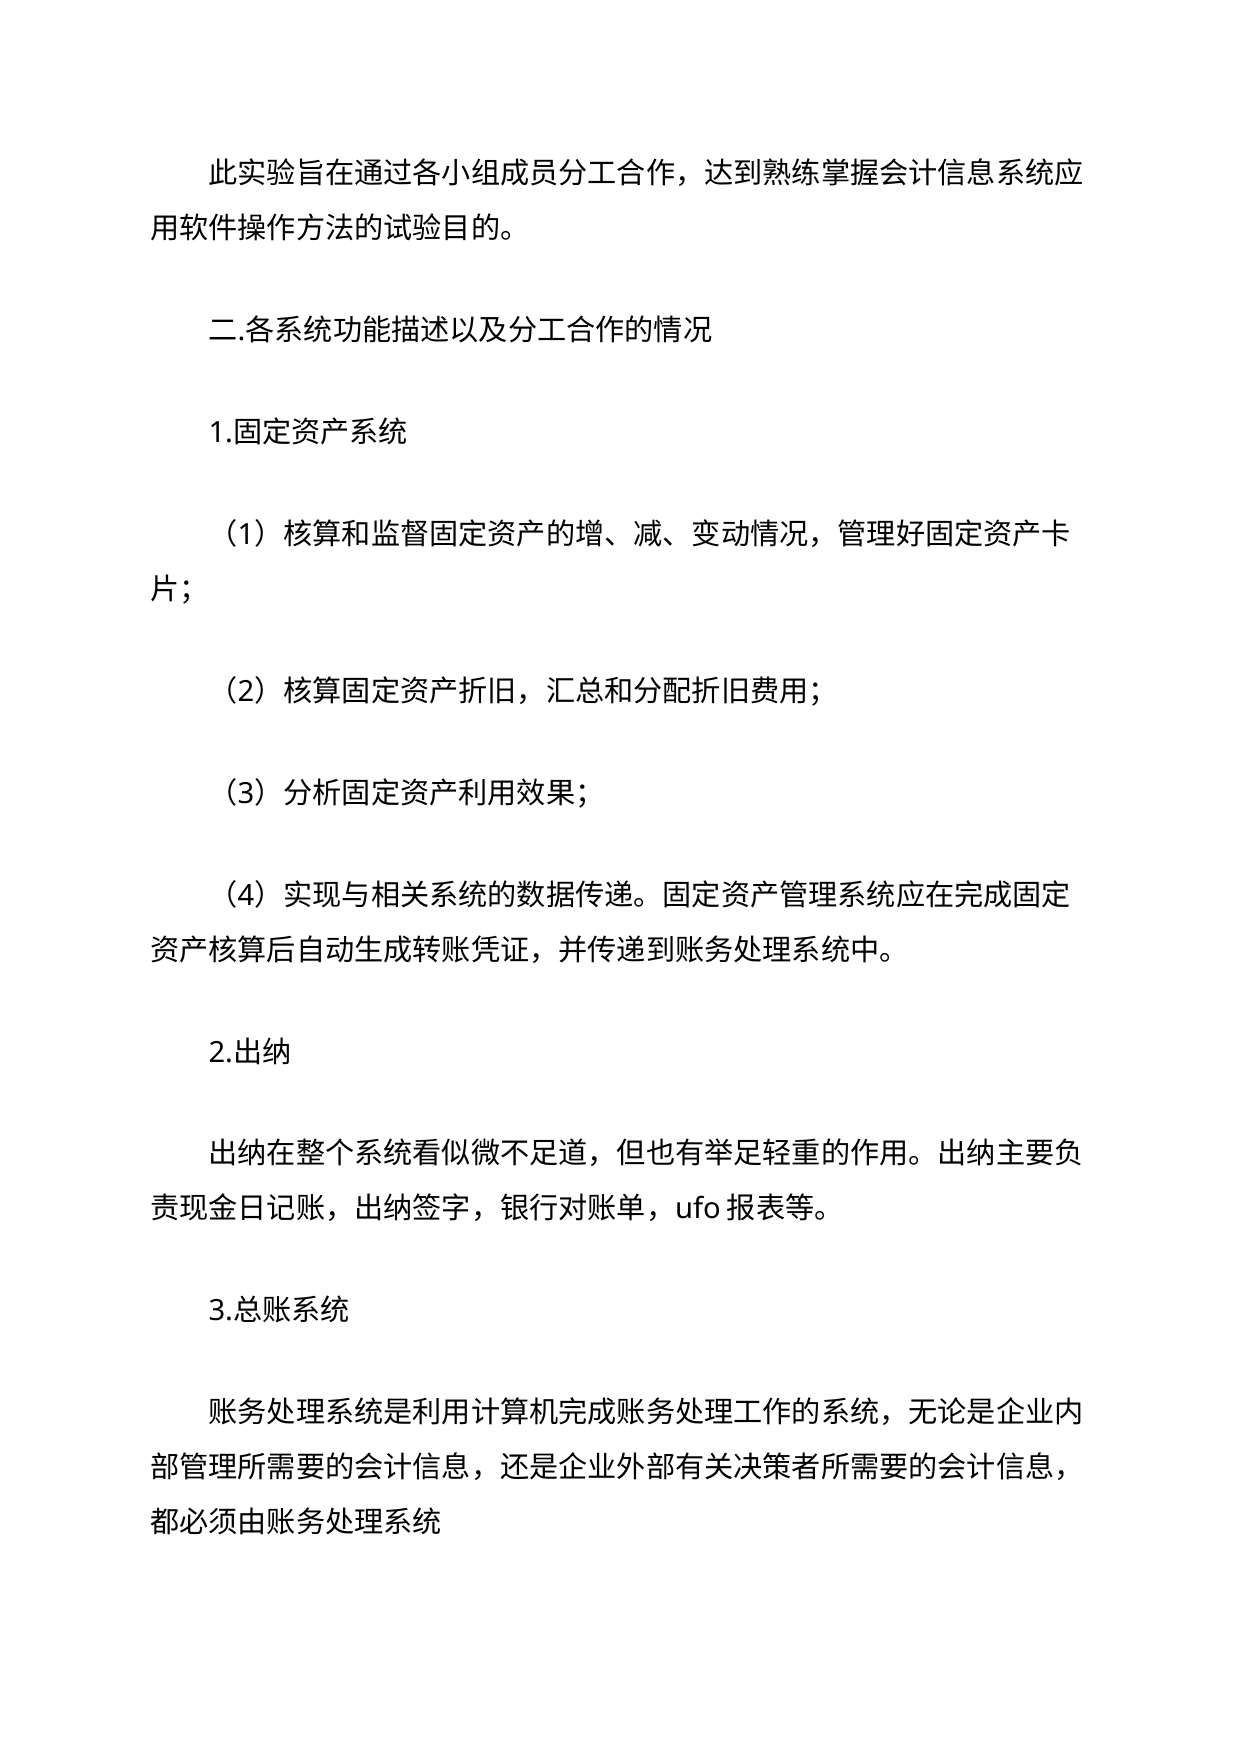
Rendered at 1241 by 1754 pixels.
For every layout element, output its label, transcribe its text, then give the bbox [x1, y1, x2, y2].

text （1）核算和监督固定资产的增、减、变动情况，管理好固定资产卡片； [150, 511, 1090, 608]
text 1.固定资产系统 [150, 409, 1090, 451]
text 账务处理系统是利用计算机完成账务处理工作的系统，无论是企业内部管理所需要的会计信息，还是企业外部有关决策者所需要的会计信息，都必须由账务处理系统 [150, 1389, 1090, 1541]
text 出纳在整个系统看似微不足道，但也有举足轻重的作用。出纳主要负责现金日记账，出纳签字，银行对账单，ufo报表等。 [150, 1130, 1090, 1227]
text 此实验旨在通过各小组成员分工合作，达到熟练掌握会计信息系统应用软件操作方法的试验目的。 [150, 150, 1090, 247]
text 二.各系统功能描述以及分工合作的情况 [150, 307, 1090, 349]
text （2）核算固定资产折旧，汇总和分配折旧费用； [150, 667, 1090, 710]
text （4）实现与相关系统的数据传递。固定资产管理系统应在完成固定资产核算后自动生成转账凭证，并传递到账务处理系统中。 [150, 871, 1090, 969]
text （3）分析固定资产利用效果； [150, 769, 1090, 812]
text 3.总账系统 [150, 1287, 1090, 1329]
text 2.出纳 [150, 1028, 1090, 1071]
